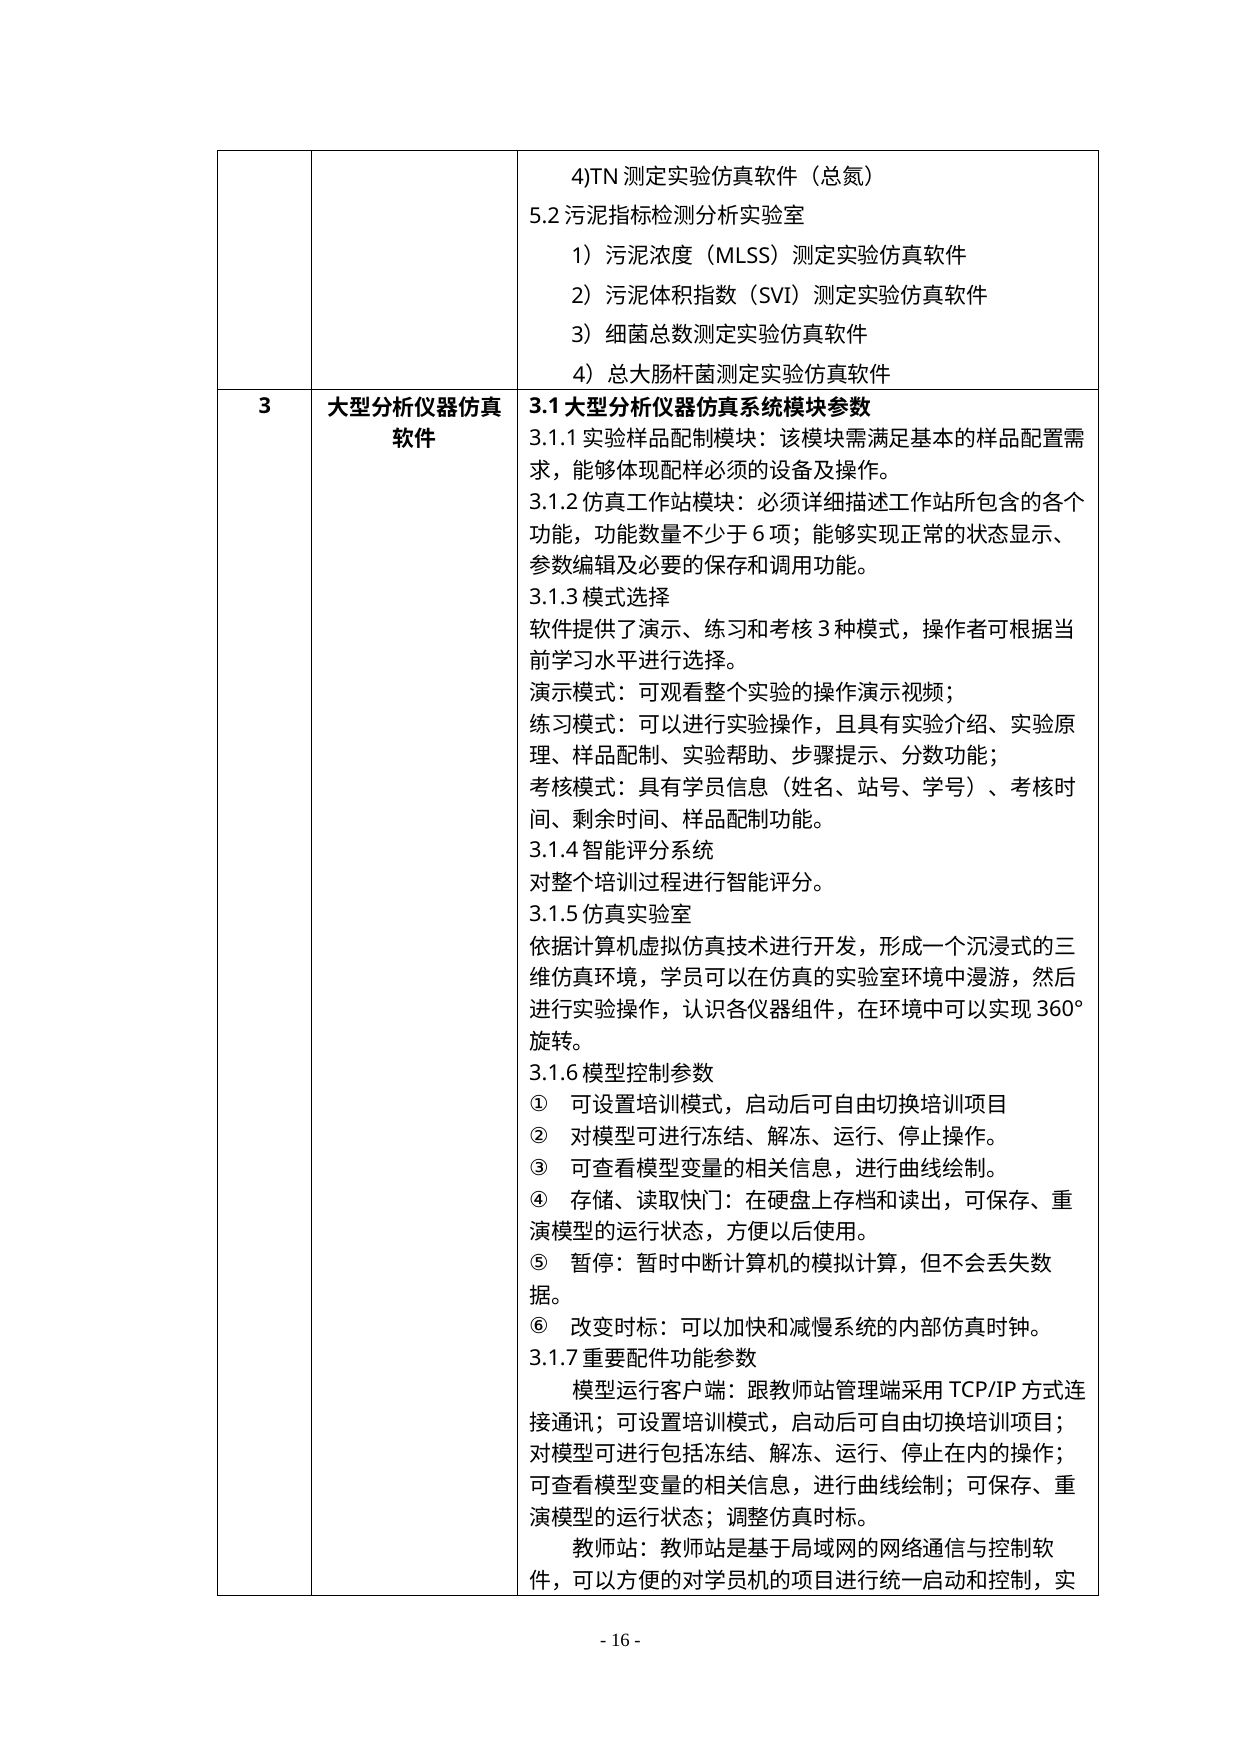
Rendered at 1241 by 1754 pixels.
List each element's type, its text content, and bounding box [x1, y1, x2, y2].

table_cell 大型分析仪器仿真软件 [312, 390, 517, 1595]
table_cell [518, 151, 1098, 388]
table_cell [518, 390, 1098, 1595]
table_cell 3 [218, 390, 311, 1595]
